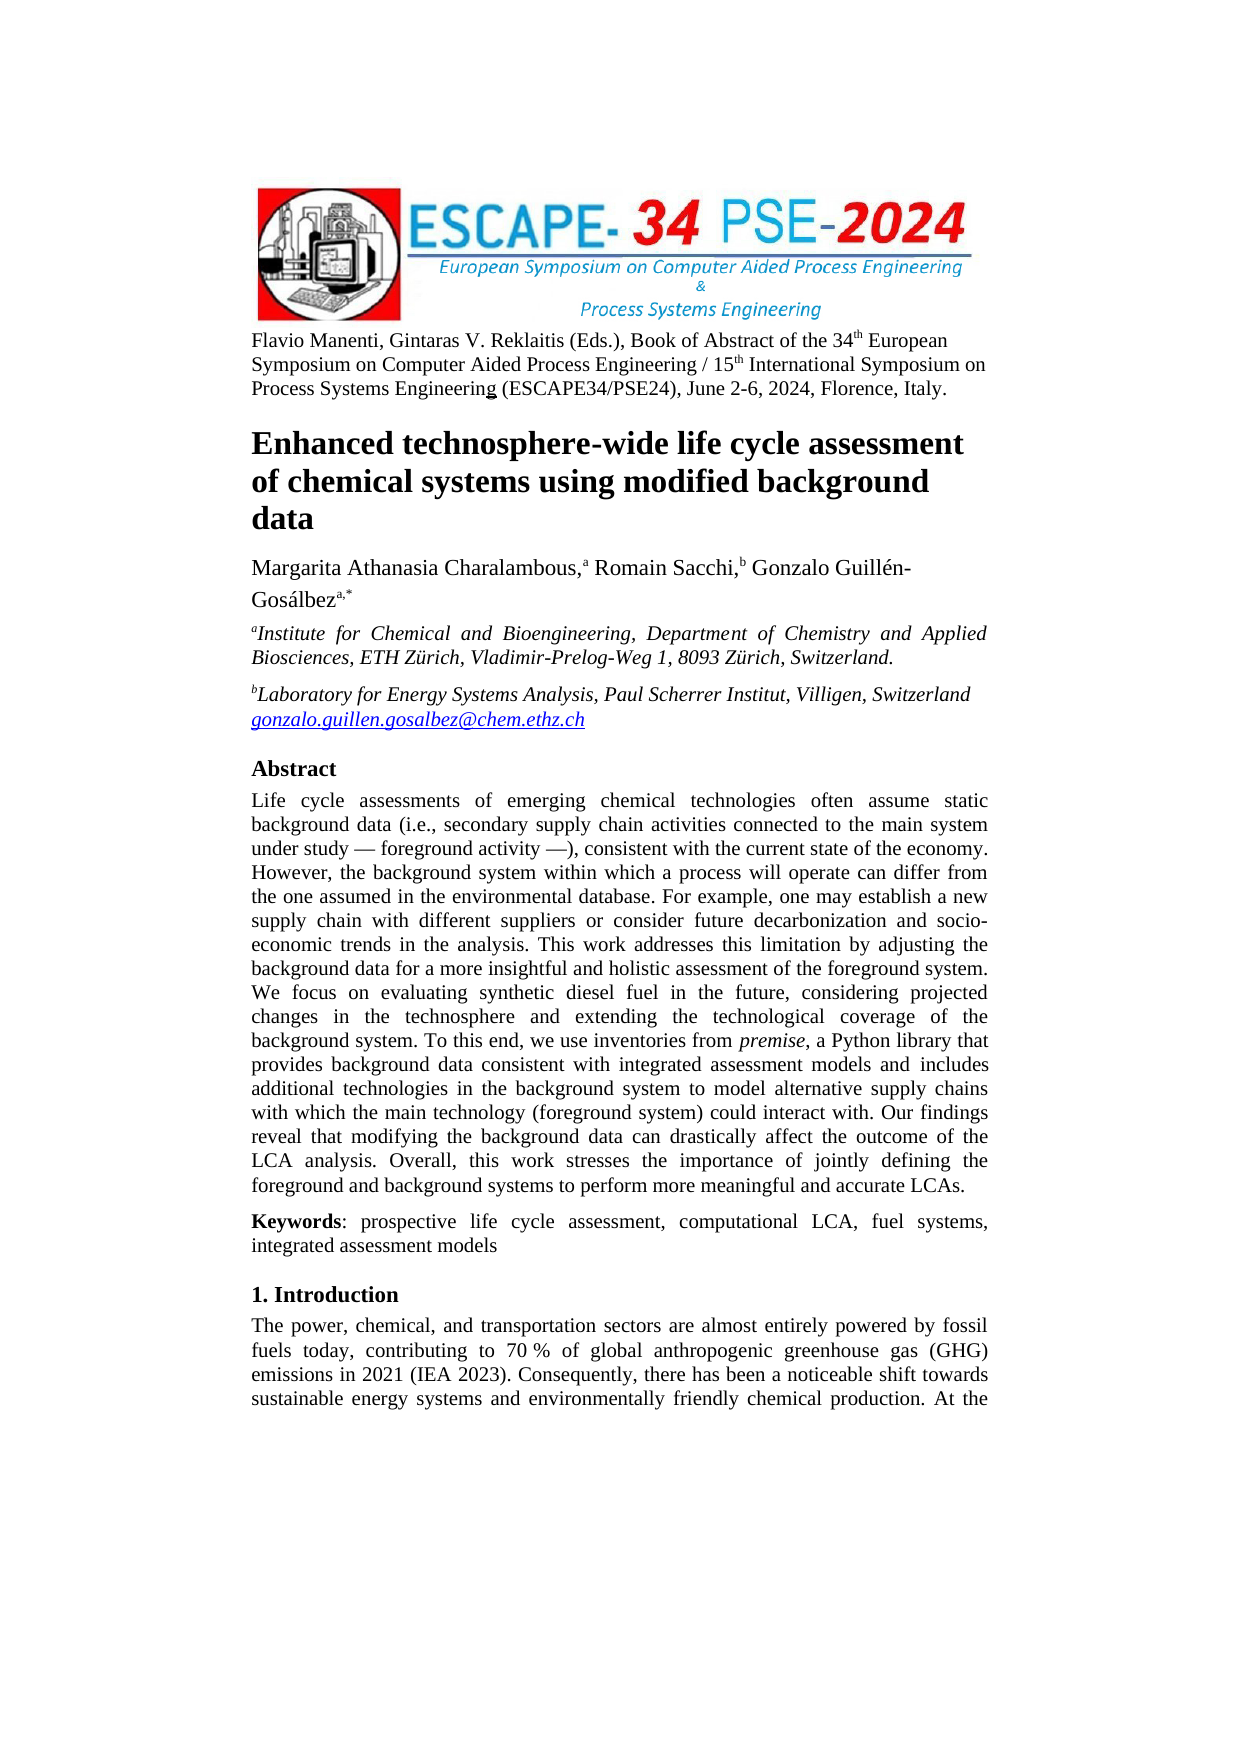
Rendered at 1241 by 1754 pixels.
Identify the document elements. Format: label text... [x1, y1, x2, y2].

text Abstract [251, 756, 989, 781]
title Enhanced technosphere-wide life cycle assessment of chemical systems using modified background data [251, 425, 989, 537]
text Margarita Athanasia Charalambous,a Romain Sacchi,b Gonzalo Guillén-Gosálbeza,* [251, 550, 989, 614]
text aInstitute for Chemical and Bioengineering, Department of Chemistry and Applied Biosciences, ETH Zürich, Vladimir-Prelog-Weg 1, 8093 Zürich, Switzerland. [251, 621, 989, 669]
text Keywords: prospective life cycle assessment, computational LCA, fuel systems, integrated assessment models [251, 1209, 989, 1257]
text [251, 1313, 989, 1410]
text bLaboratory for Energy Systems Analysis, Paul Scherrer Institut, Villigen, Switzerland [251, 681, 1109, 706]
picture [251, 177, 990, 328]
text Life cycle assessments of emerging chemical technologies often assume static background data (i.e., secondary supply chain activities connected to the main system under study — foreground activity —), consistent with the current state of the economy. However, the background system within which a process will operate can differ from the one assumed in the environmental database. For example, one may establish a new supply chain with different suppliers or consider future decarbonization and socio-economic trends in the analysis. This work addresses this limitation by adjusting the background data for a more insightful and holistic assessment of the foreground system. We focus on evaluating synthetic diesel fuel in the future, considering projected changes in the technosphere and extending the technological coverage of the background system. To this end, we use inventories from premise, a Python library that provides background data consistent with integrated assessment models and includes additional technologies in the background system to model alternative supply chains with which the main technology (foreground system) could interact with. Our findings reveal that modifying the background data can drastically affect the outcome of the LCA analysis. Overall, this work stresses the importance of jointly defining the foreground and background systems to perform more meaningful and accurate LCAs. [251, 787, 989, 1197]
text Introduction [251, 1282, 989, 1307]
text gonzalo.guillen.gosalbez@chem.ethz.ch [251, 706, 1109, 731]
